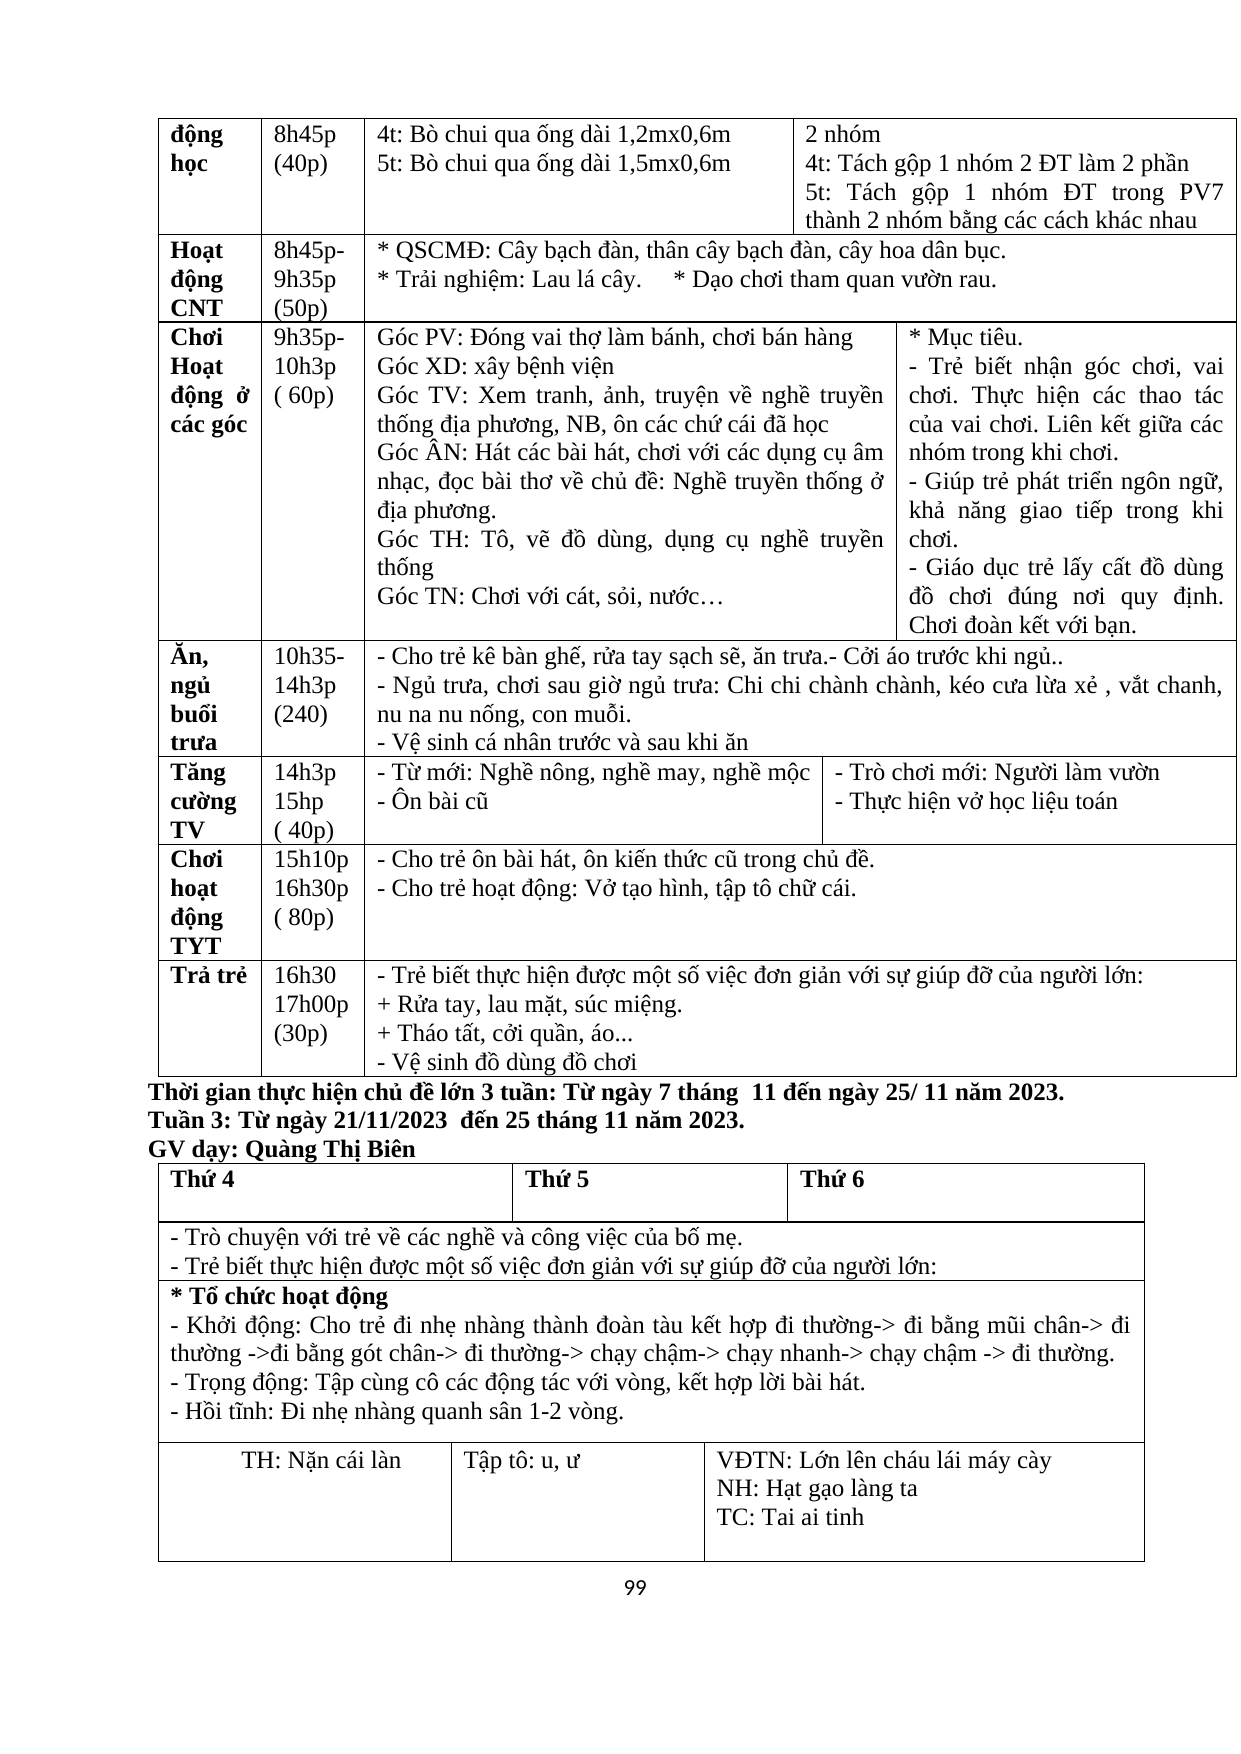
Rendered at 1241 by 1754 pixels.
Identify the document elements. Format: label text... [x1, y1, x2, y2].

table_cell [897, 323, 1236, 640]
text Tuần 3: Từ ngày 21/11/2023 đến 25 tháng 11 năm 2023. [148, 1105, 1122, 1134]
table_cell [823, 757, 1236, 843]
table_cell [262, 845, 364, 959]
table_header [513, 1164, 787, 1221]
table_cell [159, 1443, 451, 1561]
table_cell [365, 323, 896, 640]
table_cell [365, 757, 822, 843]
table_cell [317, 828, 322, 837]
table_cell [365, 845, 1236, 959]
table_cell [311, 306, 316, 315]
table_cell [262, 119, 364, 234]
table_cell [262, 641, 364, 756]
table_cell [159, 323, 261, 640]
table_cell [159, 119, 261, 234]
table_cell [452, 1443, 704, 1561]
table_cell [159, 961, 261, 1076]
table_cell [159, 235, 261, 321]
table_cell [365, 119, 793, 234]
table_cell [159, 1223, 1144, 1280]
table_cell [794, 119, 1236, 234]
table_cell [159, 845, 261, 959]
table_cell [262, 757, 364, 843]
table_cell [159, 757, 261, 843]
text Thời gian thực hiện chủ đề lớn 3 tuần: Từ ngày 7 tháng 11 đến ngày 25/ 11 năm 2023. [148, 1077, 1122, 1105]
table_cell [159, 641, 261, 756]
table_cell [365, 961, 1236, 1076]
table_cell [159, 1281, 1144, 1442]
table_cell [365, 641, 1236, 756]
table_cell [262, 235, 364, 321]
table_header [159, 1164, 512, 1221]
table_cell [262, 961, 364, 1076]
text GV dạy: Quàng Thị Biên [148, 1134, 1122, 1163]
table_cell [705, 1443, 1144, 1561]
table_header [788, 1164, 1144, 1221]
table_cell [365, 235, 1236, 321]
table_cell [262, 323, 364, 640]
